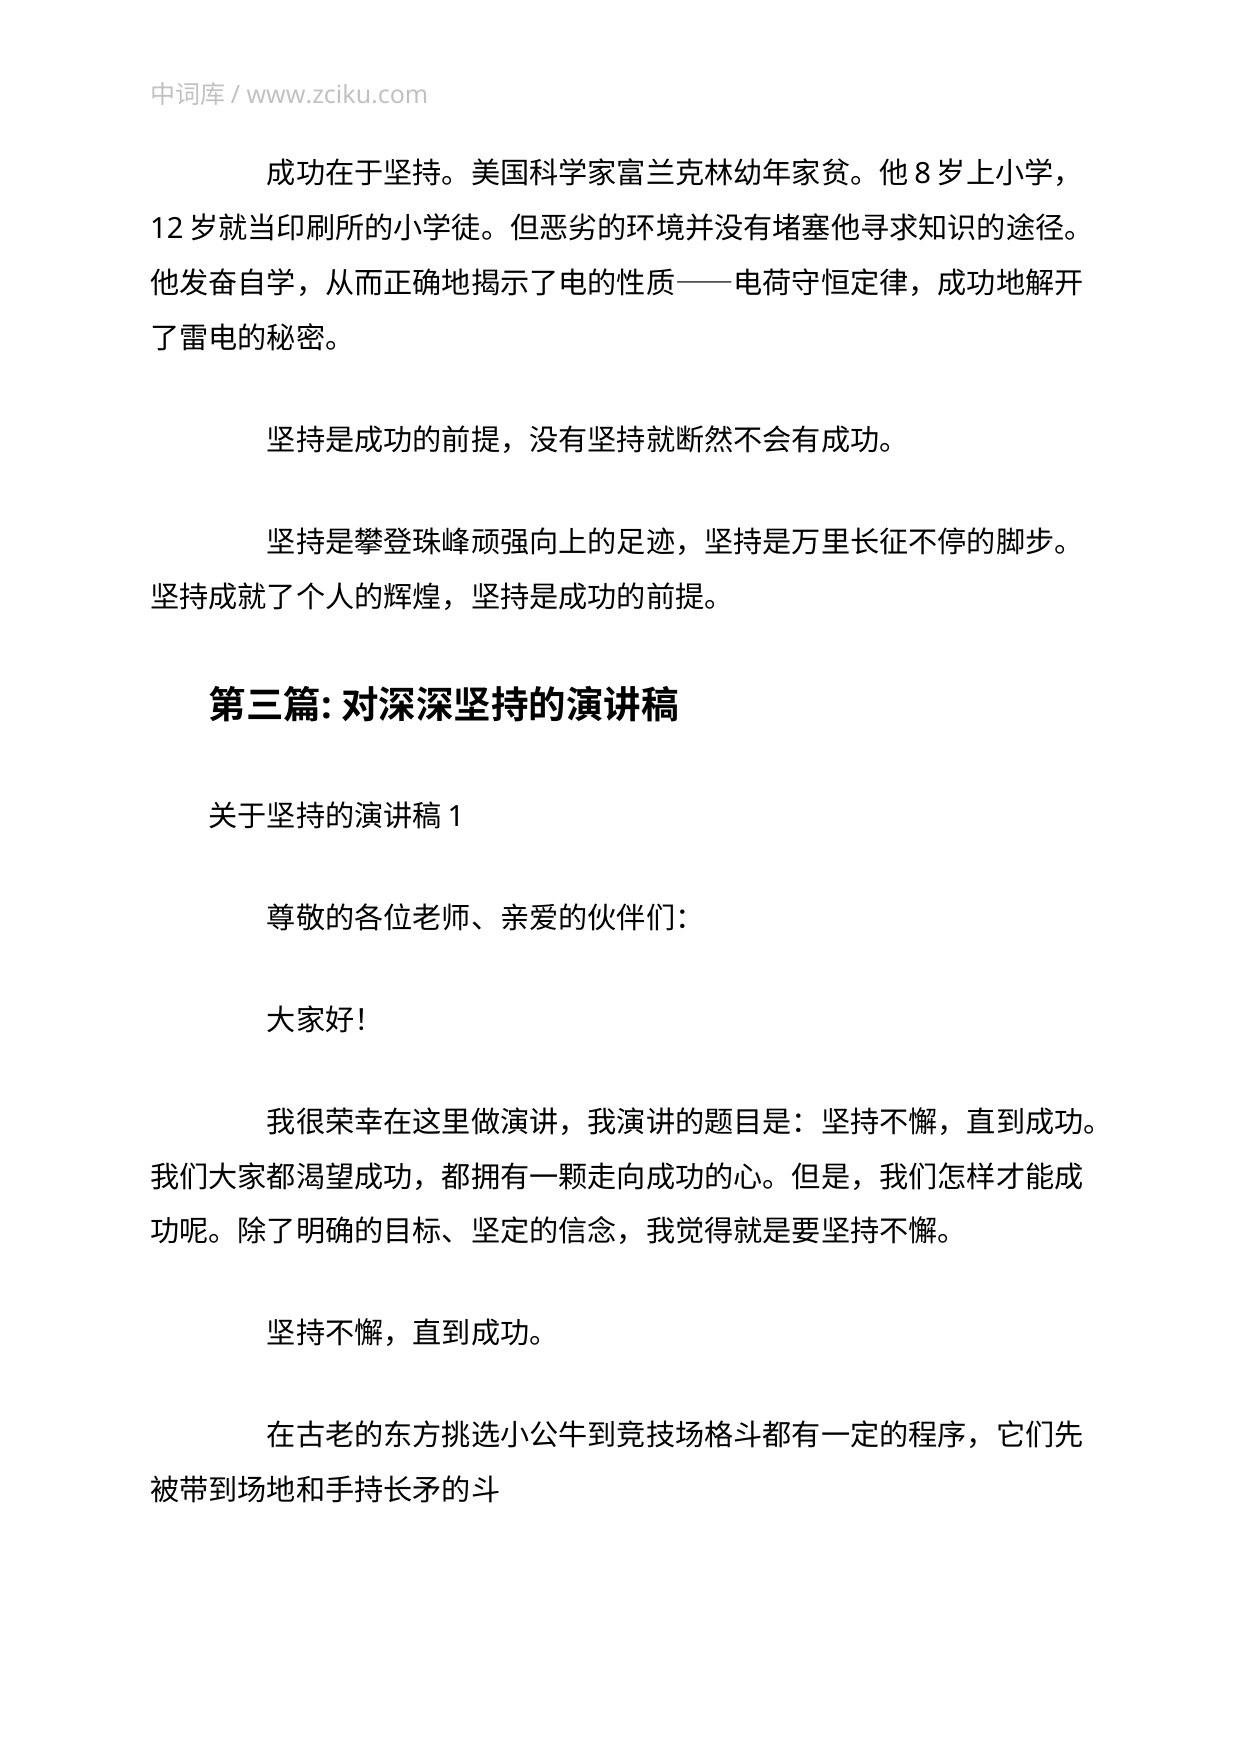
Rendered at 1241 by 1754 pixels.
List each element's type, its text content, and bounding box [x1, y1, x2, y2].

text 在古老的东方挑选小公牛到竞技场格斗都有一定的程序，它们先被带到场地和手持长矛的斗 [150, 1412, 1090, 1509]
text 坚持是攀登珠峰顽强向上的足迹，坚持是万里长征不停的脚步。坚持成就了个人的辉煌，坚持是成功的前提。 [150, 518, 1090, 616]
text 第三篇: 对深深坚持的演讲稿 [150, 675, 1090, 729]
text 坚持是成功的前提，没有坚持就断然不会有成功。 [150, 417, 1090, 459]
text 大家好！ [150, 996, 1090, 1039]
text 关于坚持的演讲稿1 [150, 793, 1090, 835]
text 我很荣幸在这里做演讲，我演讲的题目是：坚持不懈，直到成功。我们大家都渴望成功，都拥有一颗走向成功的心。但是，我们怎样才能成功呢。除了明确的目标、坚定的信念，我觉得就是要坚持不懈。 [150, 1098, 1090, 1250]
text 尊敬的各位老师、亲爱的伙伴们： [150, 895, 1090, 937]
text 成功在于坚持。美国科学家富兰克林幼年家贫。他8岁上小学，12岁就当印刷所的小学徒。但恶劣的环境并没有堵塞他寻求知识的途径。他发奋自学，从而正确地揭示了电的性质——电荷守恒定律，成功地解开了雷电的秘密。 [150, 150, 1090, 357]
text 坚持不懈，直到成功。 [150, 1310, 1090, 1352]
